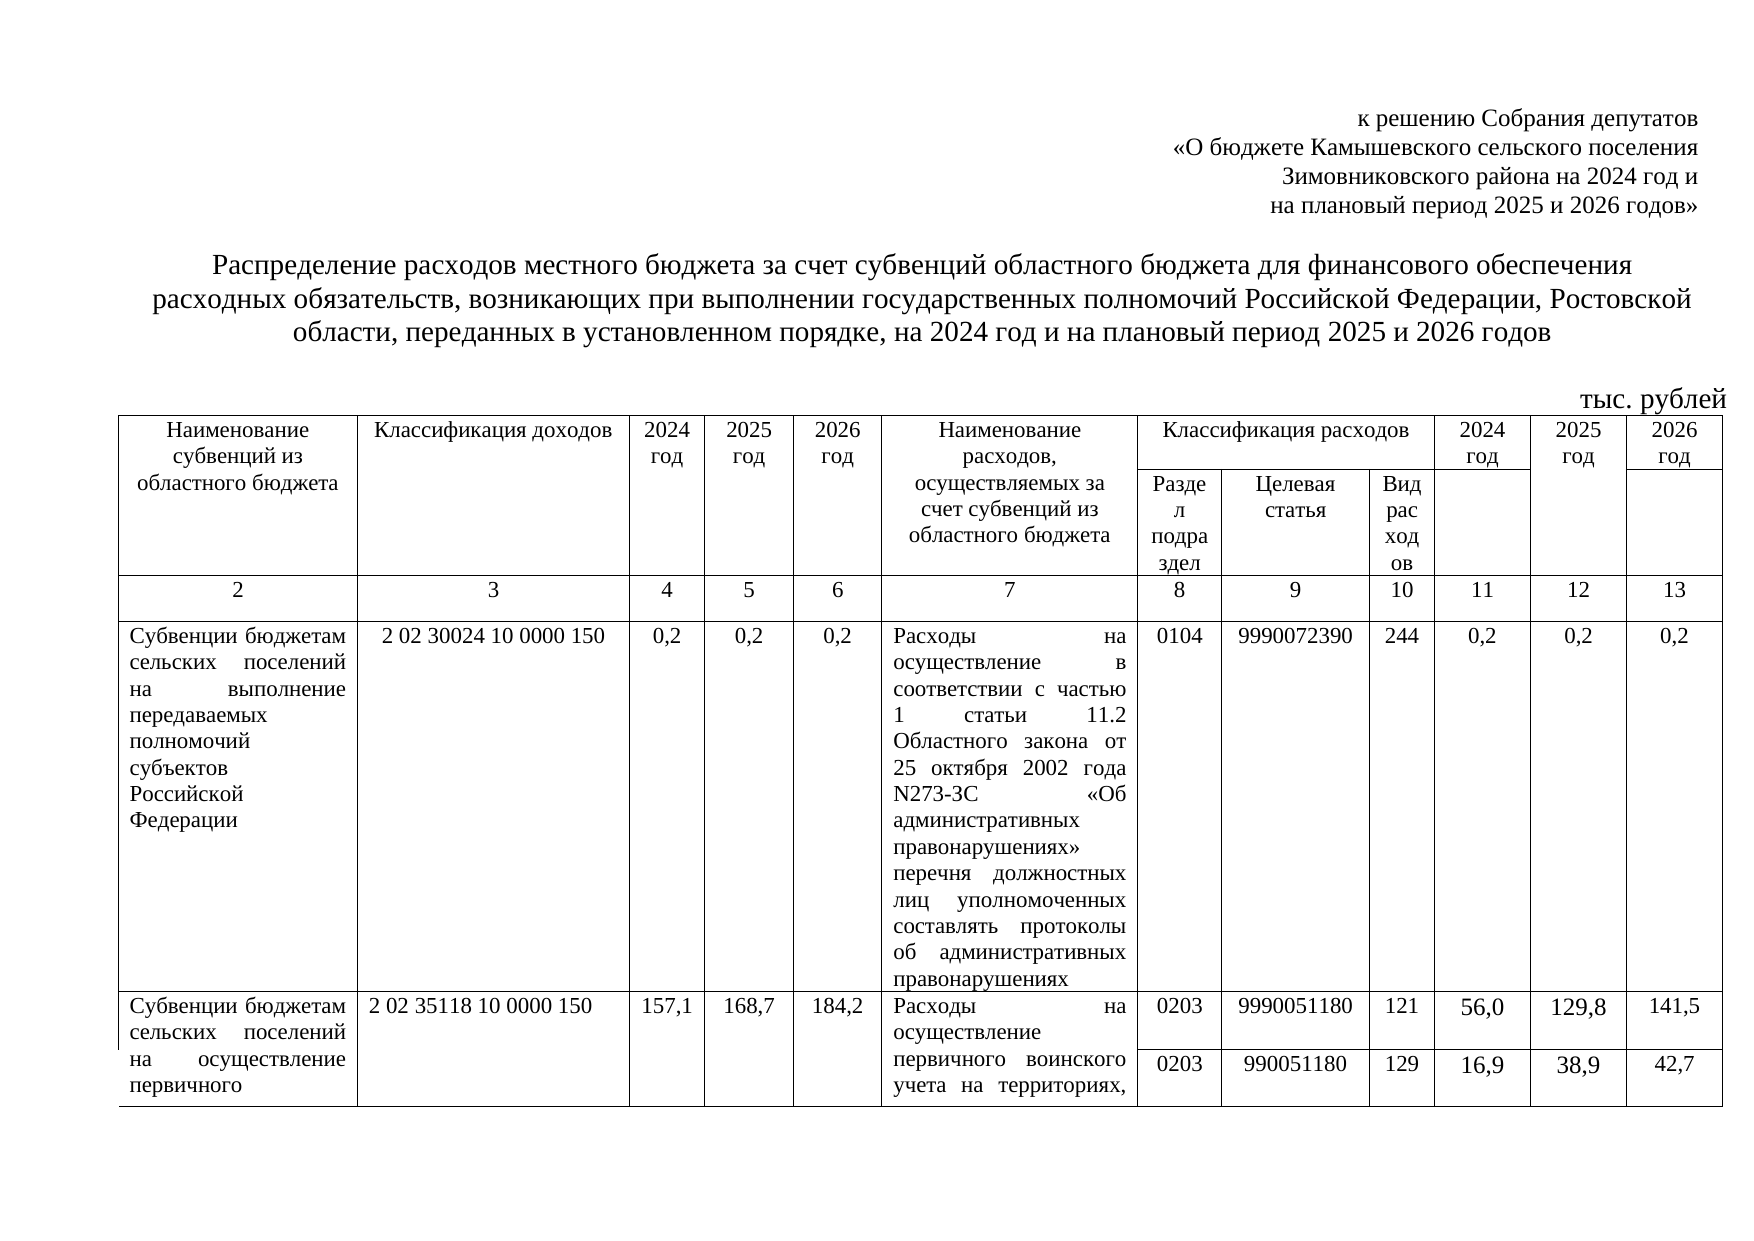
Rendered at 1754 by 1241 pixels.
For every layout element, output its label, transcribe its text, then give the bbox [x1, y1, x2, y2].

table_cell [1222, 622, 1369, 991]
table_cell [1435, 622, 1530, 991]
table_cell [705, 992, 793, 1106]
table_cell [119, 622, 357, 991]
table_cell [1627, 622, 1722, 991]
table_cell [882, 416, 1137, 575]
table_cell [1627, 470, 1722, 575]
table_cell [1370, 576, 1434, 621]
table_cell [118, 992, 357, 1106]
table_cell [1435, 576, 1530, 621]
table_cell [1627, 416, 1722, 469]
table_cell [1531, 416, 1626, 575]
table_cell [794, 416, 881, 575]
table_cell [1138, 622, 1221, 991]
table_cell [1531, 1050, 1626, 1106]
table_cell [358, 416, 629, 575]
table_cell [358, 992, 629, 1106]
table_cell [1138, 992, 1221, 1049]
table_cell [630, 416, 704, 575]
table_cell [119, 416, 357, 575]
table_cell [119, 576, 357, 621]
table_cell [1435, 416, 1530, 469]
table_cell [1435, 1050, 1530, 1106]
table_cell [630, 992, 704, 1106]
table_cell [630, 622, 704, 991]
text Зимовниковского района на 2024 год и [118, 161, 1698, 190]
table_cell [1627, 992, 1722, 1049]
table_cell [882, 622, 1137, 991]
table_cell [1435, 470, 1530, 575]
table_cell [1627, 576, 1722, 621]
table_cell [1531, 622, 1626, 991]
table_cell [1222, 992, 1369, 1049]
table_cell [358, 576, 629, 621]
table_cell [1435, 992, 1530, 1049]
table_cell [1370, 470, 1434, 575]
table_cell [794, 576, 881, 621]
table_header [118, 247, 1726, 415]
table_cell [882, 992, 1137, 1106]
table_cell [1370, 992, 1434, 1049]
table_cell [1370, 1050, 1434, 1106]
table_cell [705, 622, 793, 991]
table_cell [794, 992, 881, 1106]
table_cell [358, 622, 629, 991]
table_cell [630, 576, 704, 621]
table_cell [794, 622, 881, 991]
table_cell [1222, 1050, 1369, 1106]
text к решению Собрания депутатов [118, 103, 1698, 132]
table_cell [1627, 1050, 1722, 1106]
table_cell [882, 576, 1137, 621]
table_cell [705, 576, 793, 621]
text «О бюджете Камышевского сельского поселения [118, 132, 1698, 161]
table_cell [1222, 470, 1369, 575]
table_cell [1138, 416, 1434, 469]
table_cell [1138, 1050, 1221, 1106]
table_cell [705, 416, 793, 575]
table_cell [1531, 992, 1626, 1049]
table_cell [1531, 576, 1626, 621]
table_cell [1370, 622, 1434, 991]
text на плановый период 2025 и 2026 годов» [118, 190, 1698, 218]
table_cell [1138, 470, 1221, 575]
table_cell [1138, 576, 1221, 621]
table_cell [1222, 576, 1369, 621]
